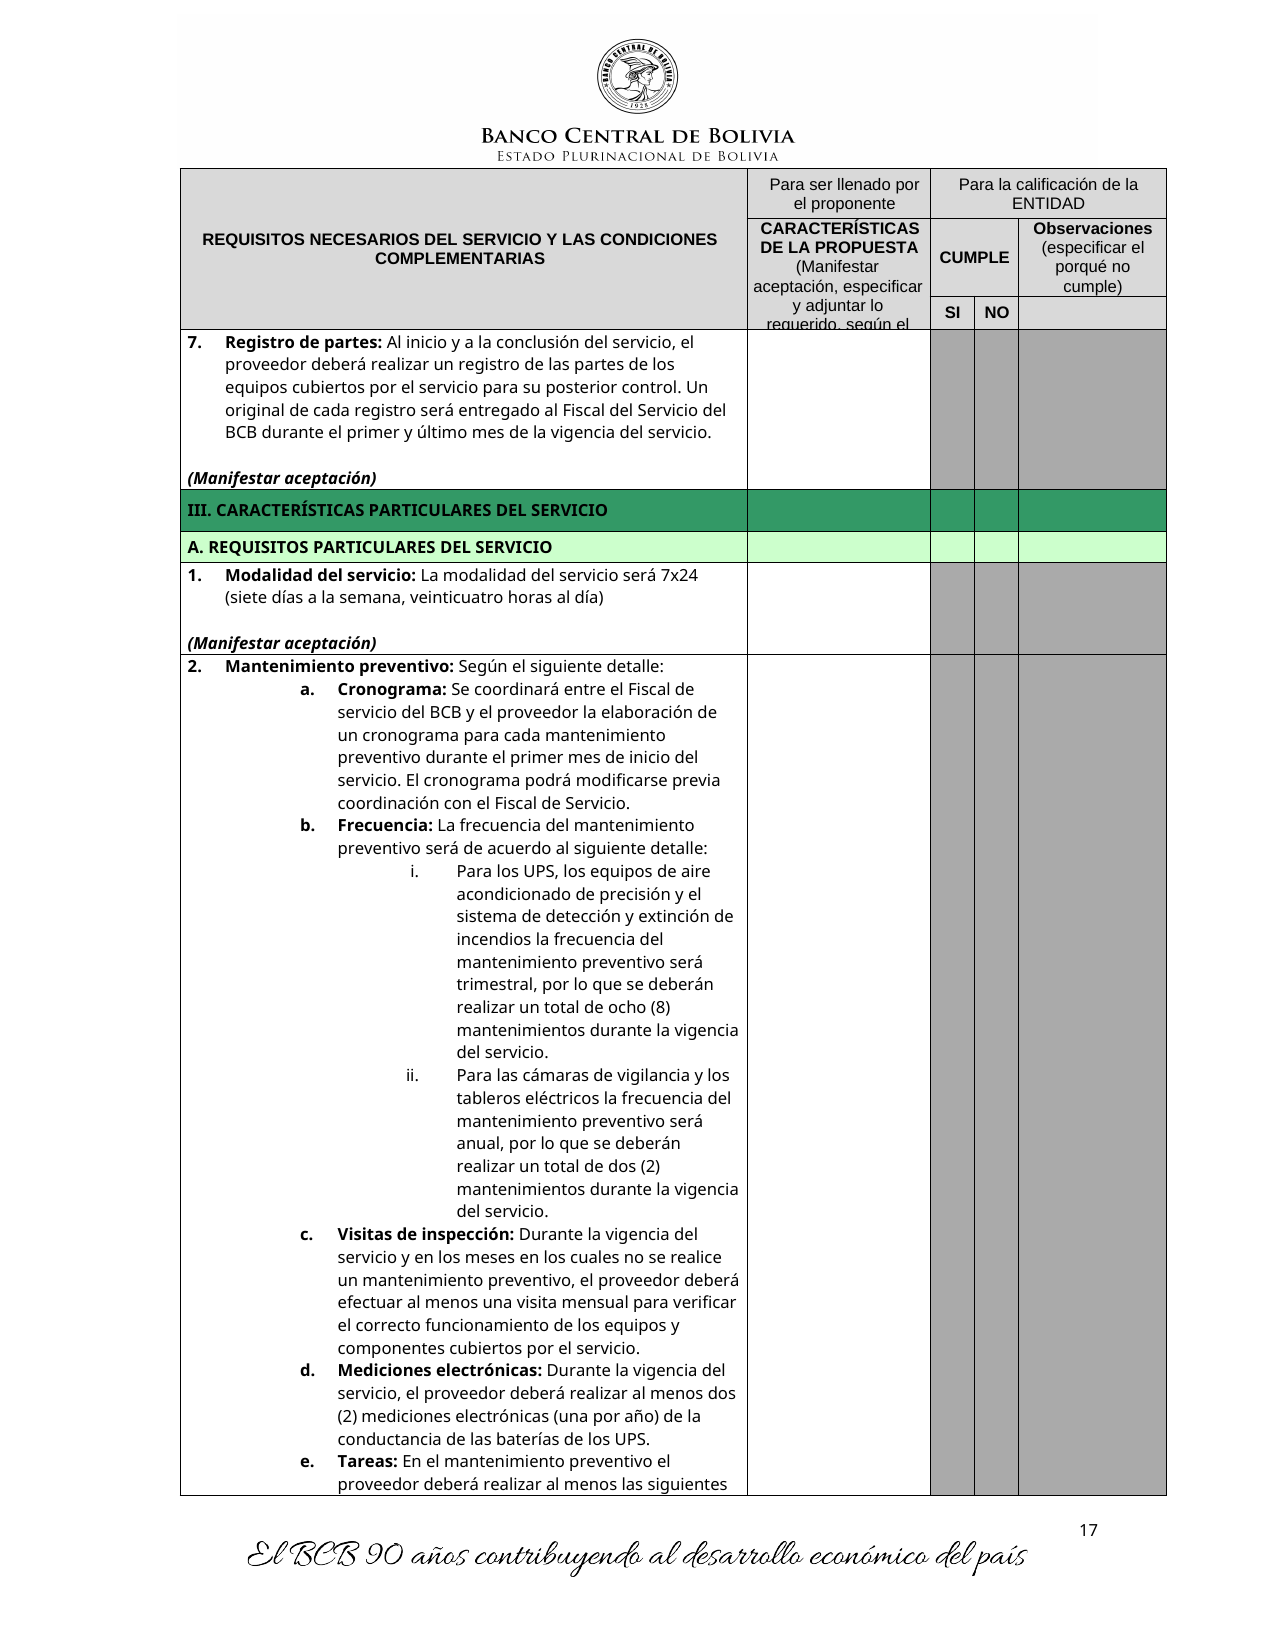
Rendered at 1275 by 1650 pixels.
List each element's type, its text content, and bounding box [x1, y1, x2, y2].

table_cell NO [975, 297, 1018, 329]
table_cell [1019, 330, 1166, 489]
table_cell Registro de partes: Al inicio y a la conclusión del servicio, el proveedor deberá realizar un registro de las partes de los equipos cubiertos por el servicio para su posterior control. Un original de cada registro será entregado al Fiscal del Servicio del BCB durante el primer y último mes de la vigencia del servicio. (Manifestar aceptación) [181, 330, 747, 489]
table_cell [748, 330, 930, 489]
picture [177, 14, 1098, 169]
table_cell [931, 655, 974, 1495]
table_cell [931, 532, 974, 562]
table_header REQUISITOS NECESARIOS DEL SERVICIO Y LAS CONDICIONES COMPLEMENTARIAS [181, 169, 747, 329]
table_cell [975, 330, 1018, 489]
table_cell Observaciones (especificar el porqué no cumple) [1019, 219, 1166, 296]
table_cell A. REQUISITOS PARTICULARES DEL SERVICIO [181, 532, 747, 562]
table_cell [975, 563, 1018, 654]
table_cell [931, 490, 974, 531]
table_cell SI [931, 297, 974, 329]
table_cell [748, 532, 930, 562]
table_cell [1019, 297, 1166, 329]
table_cell [1019, 655, 1166, 1495]
table_header Para ser llenado por el proponente [748, 169, 930, 218]
table_cell [748, 655, 930, 1495]
table_cell Modalidad del servicio: La modalidad del servicio será 7x24 (siete días a la semana, veinticuatro horas al día) (Manifestar aceptación) [181, 563, 747, 654]
table_cell [1019, 532, 1166, 562]
table_cell [975, 490, 1018, 531]
table_cell [1019, 490, 1166, 531]
table_cell [931, 330, 974, 489]
table_cell CUMPLE [931, 219, 1018, 296]
table_cell [748, 490, 930, 531]
table_header Para la calificación de la ENTIDAD [931, 169, 1166, 218]
table_cell [1019, 563, 1166, 654]
table_cell [975, 655, 1018, 1495]
picture [247, 1541, 1028, 1577]
table_cell CARACTERÍSTICAS DE (Manifestar aceptación, especificar y adjuntar lo requerido, según el instructivo especifico de cada requisito) [748, 219, 930, 329]
table_cell III. CARACTERÍSTICAS PARTICULARES DEL SERVICIO [181, 490, 747, 531]
table_cell [975, 532, 1018, 562]
table_cell [931, 563, 974, 654]
table_cell [748, 563, 930, 654]
